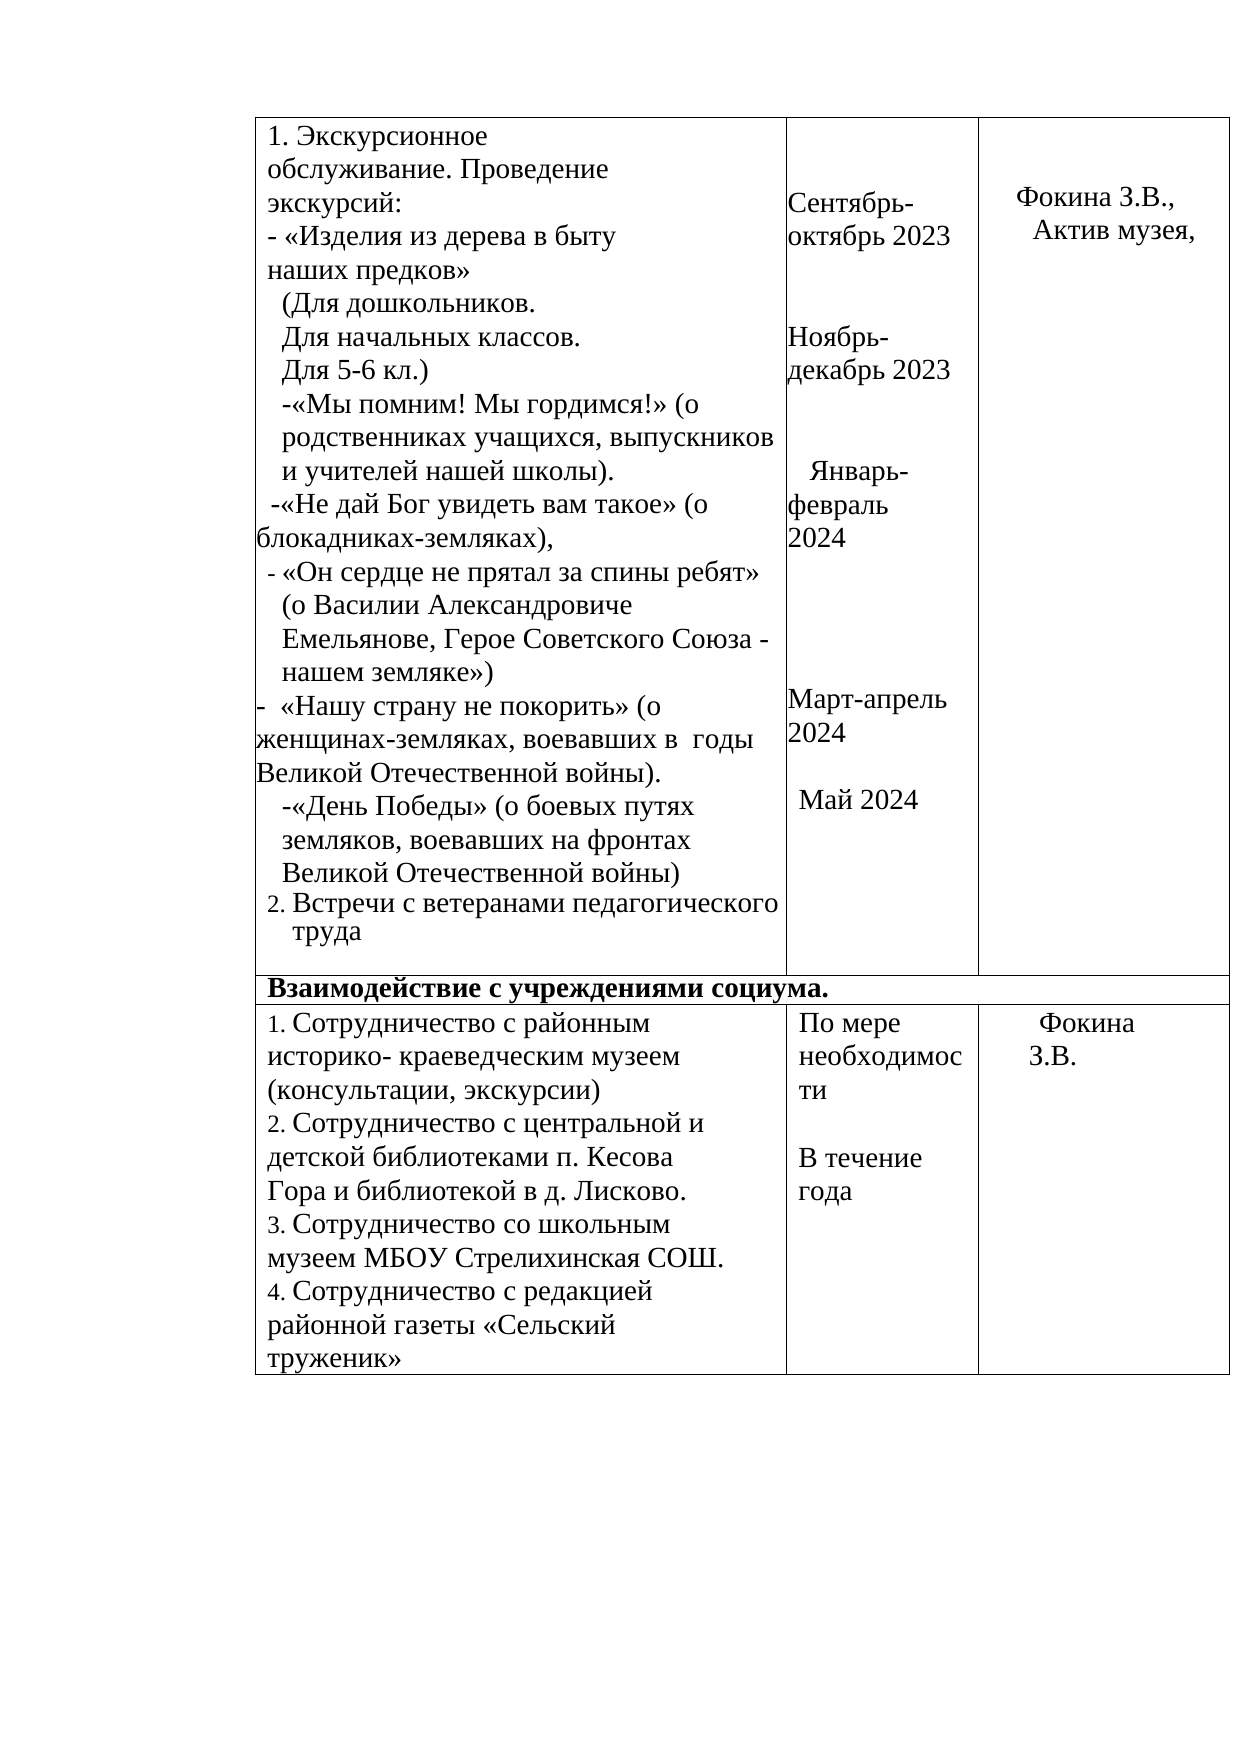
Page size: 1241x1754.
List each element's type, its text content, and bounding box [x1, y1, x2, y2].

table_cell Сентябрь-октябрь 2023 Ноябрь-декабрь 2023 Январь-февраль 2024 Март-апрель 2024 Май 2024 [787, 118, 978, 975]
table_cell Фокина З.В., Актив музея, [979, 118, 1229, 975]
table_cell Сотрудничество с районным историко- краеведческим музеем (консультации, экскурсии) Сотрудничество с центральной и детской библиотеками п. Кесова Гора и библиотекой в д. Лисково. Сотрудничество со школьным музеем МБОУ Стрелихинская СОШ. Сотрудничество с редакцией районной газеты «Сельский труженик» [256, 1005, 786, 1374]
table_cell Фокина З.В. [979, 1005, 1229, 1374]
table_cell 1. Экскурсионное обслуживание. Проведение экскурсий: - «Изделия из дерева в быту наших предков» (Для дошкольников. Для начальных классов. Для 5-6 кл.) -«Мы помним! Мы гордимся!» (о родственниках учащихся, выпускников и учителей нашей школы). -«Не дай Бог увидеть вам такое» (о блокадниках-земляках), «Он сердце не прятал за спины ребят» (о Василии Александровиче Емельянове, Герое Советского Союза - нашем земляке») - «Нашу страну не покорить» (о женщинах-земляках, воевавших в годы Великой Отечественной войны). -«День Победы» (о боевых путях земляков, воевавших на фронтах Великой Отечественной войны) Встречи с ветеранами педагогического труда [256, 118, 786, 975]
table_cell По мере необходимости В течение года [787, 1005, 978, 1374]
table_cell Взаимодействие с учреждениями социума. [256, 976, 1229, 1004]
